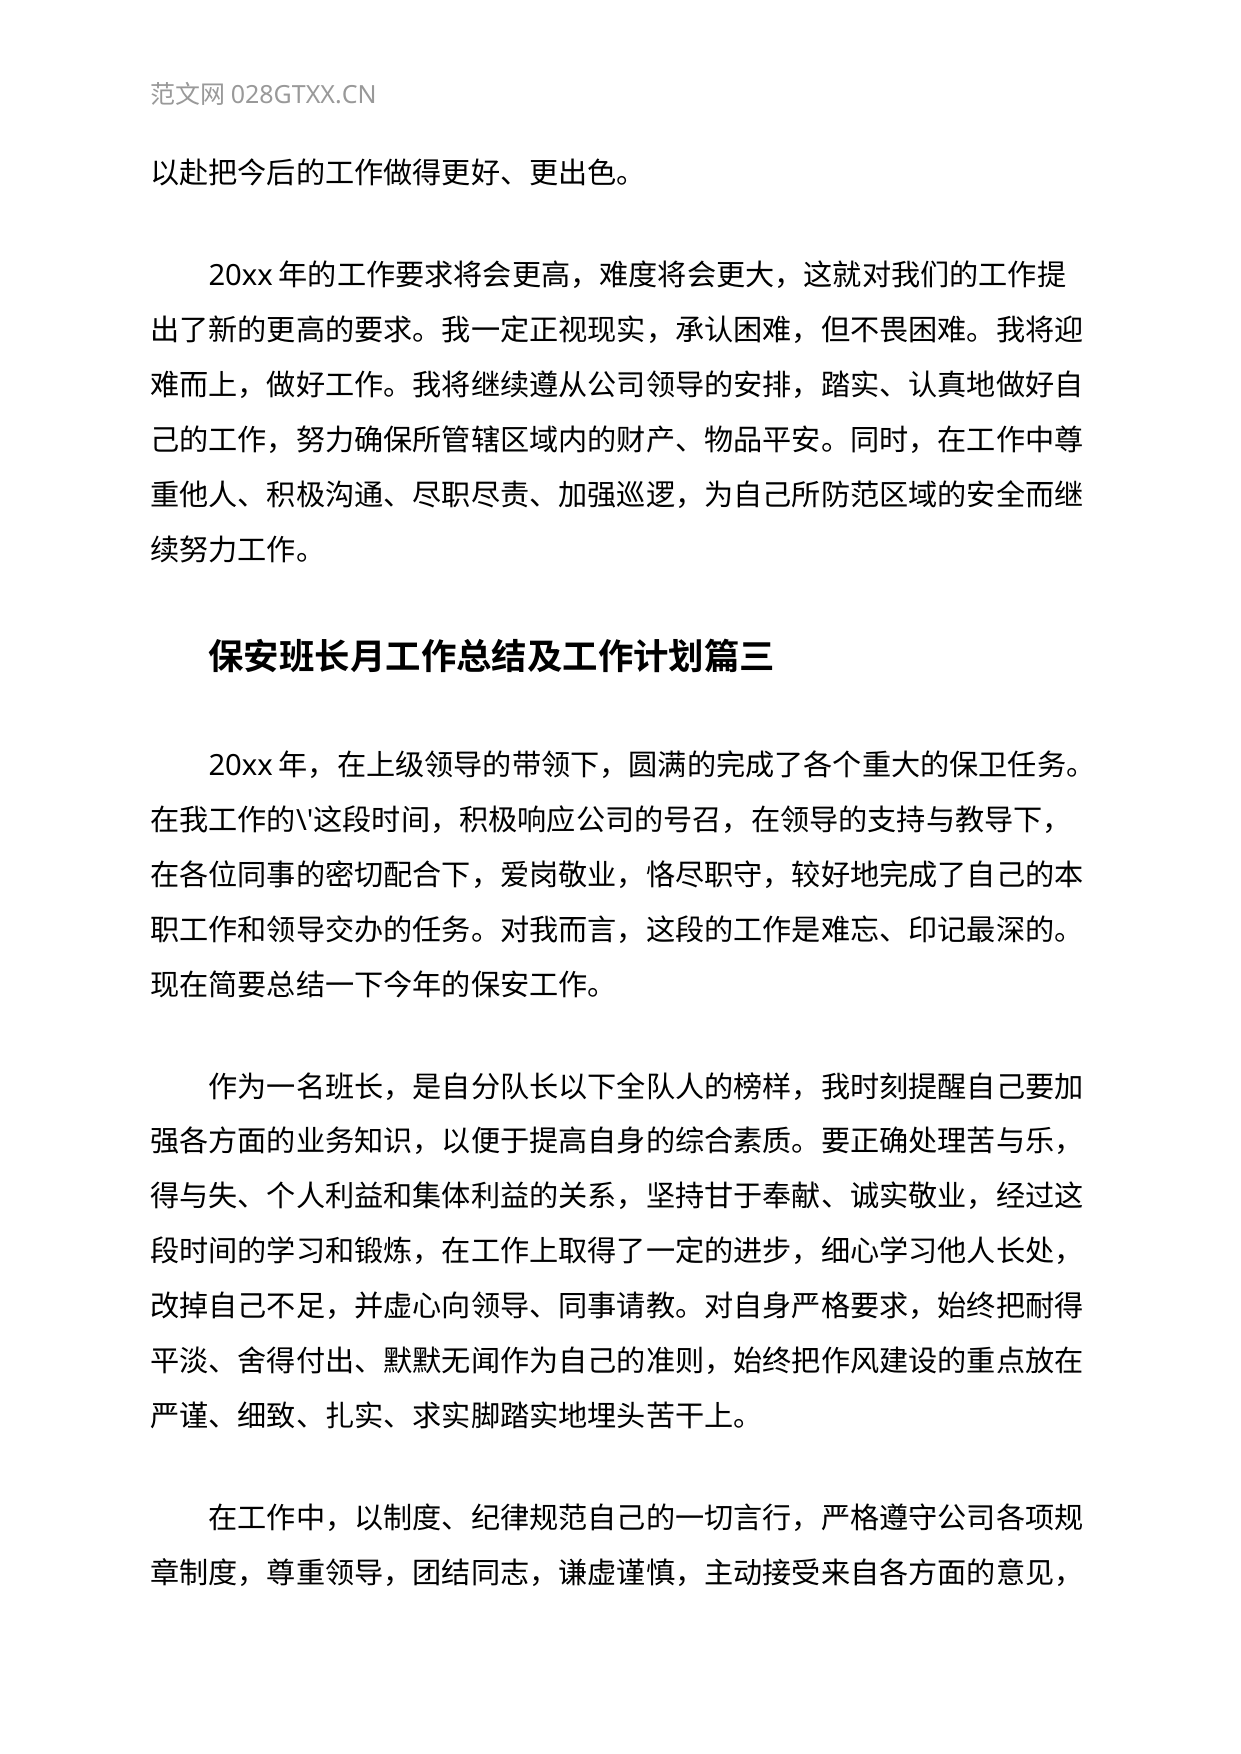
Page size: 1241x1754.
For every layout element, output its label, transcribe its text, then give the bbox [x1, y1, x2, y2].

text 保安班长月工作总结及工作计划篇三 [150, 628, 1090, 679]
text 20xx年，在上级领导的带领下，圆满的完成了各个重大的保卫任务。在我工作的\'这段时间，积极响应公司的号召，在领导的支持与教导下，在各位同事的密切配合下，爱岗敬业，恪尽职守，较好地完成了自己的本职工作和领导交办的任务。对我而言，这段的工作是难忘、印记最深的。现在简要总结一下今年的保安工作。 [150, 742, 1090, 1004]
text 作为一名班长，是自分队长以下全队人的榜样，我时刻提醒自己要加强各方面的业务知识，以便于提高自身的综合素质。要正确处理苦与乐，得与失、个人利益和集体利益的关系，坚持甘于奉献、诚实敬业，经过这段时间的学习和锻炼，在工作上取得了一定的进步，细心学习他人长处，改掉自己不足，并虚心向领导、同事请教。对自身严格要求，始终把耐得平淡、舍得付出、默默无闻作为自己的准则，始终把作风建设的重点放在严谨、细致、扎实、求实脚踏实地埋头苦干上。 [150, 1063, 1090, 1435]
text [150, 1494, 1090, 1591]
text 20xx年的工作要求将会更高，难度将会更大，这就对我们的工作提出了新的更高的要求。我一定正视现实，承认困难，但不畏困难。我将迎难而上，做好工作。我将继续遵从公司领导的安排，踏实、认真地做好自己的工作，努力确保所管辖区域内的财产、物品平安。同时，在工作中尊重他人、积极沟通、尽职尽责、加强巡逻，为自己所防范区域的安全而继续努力工作。 [150, 252, 1090, 569]
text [150, 150, 1090, 192]
